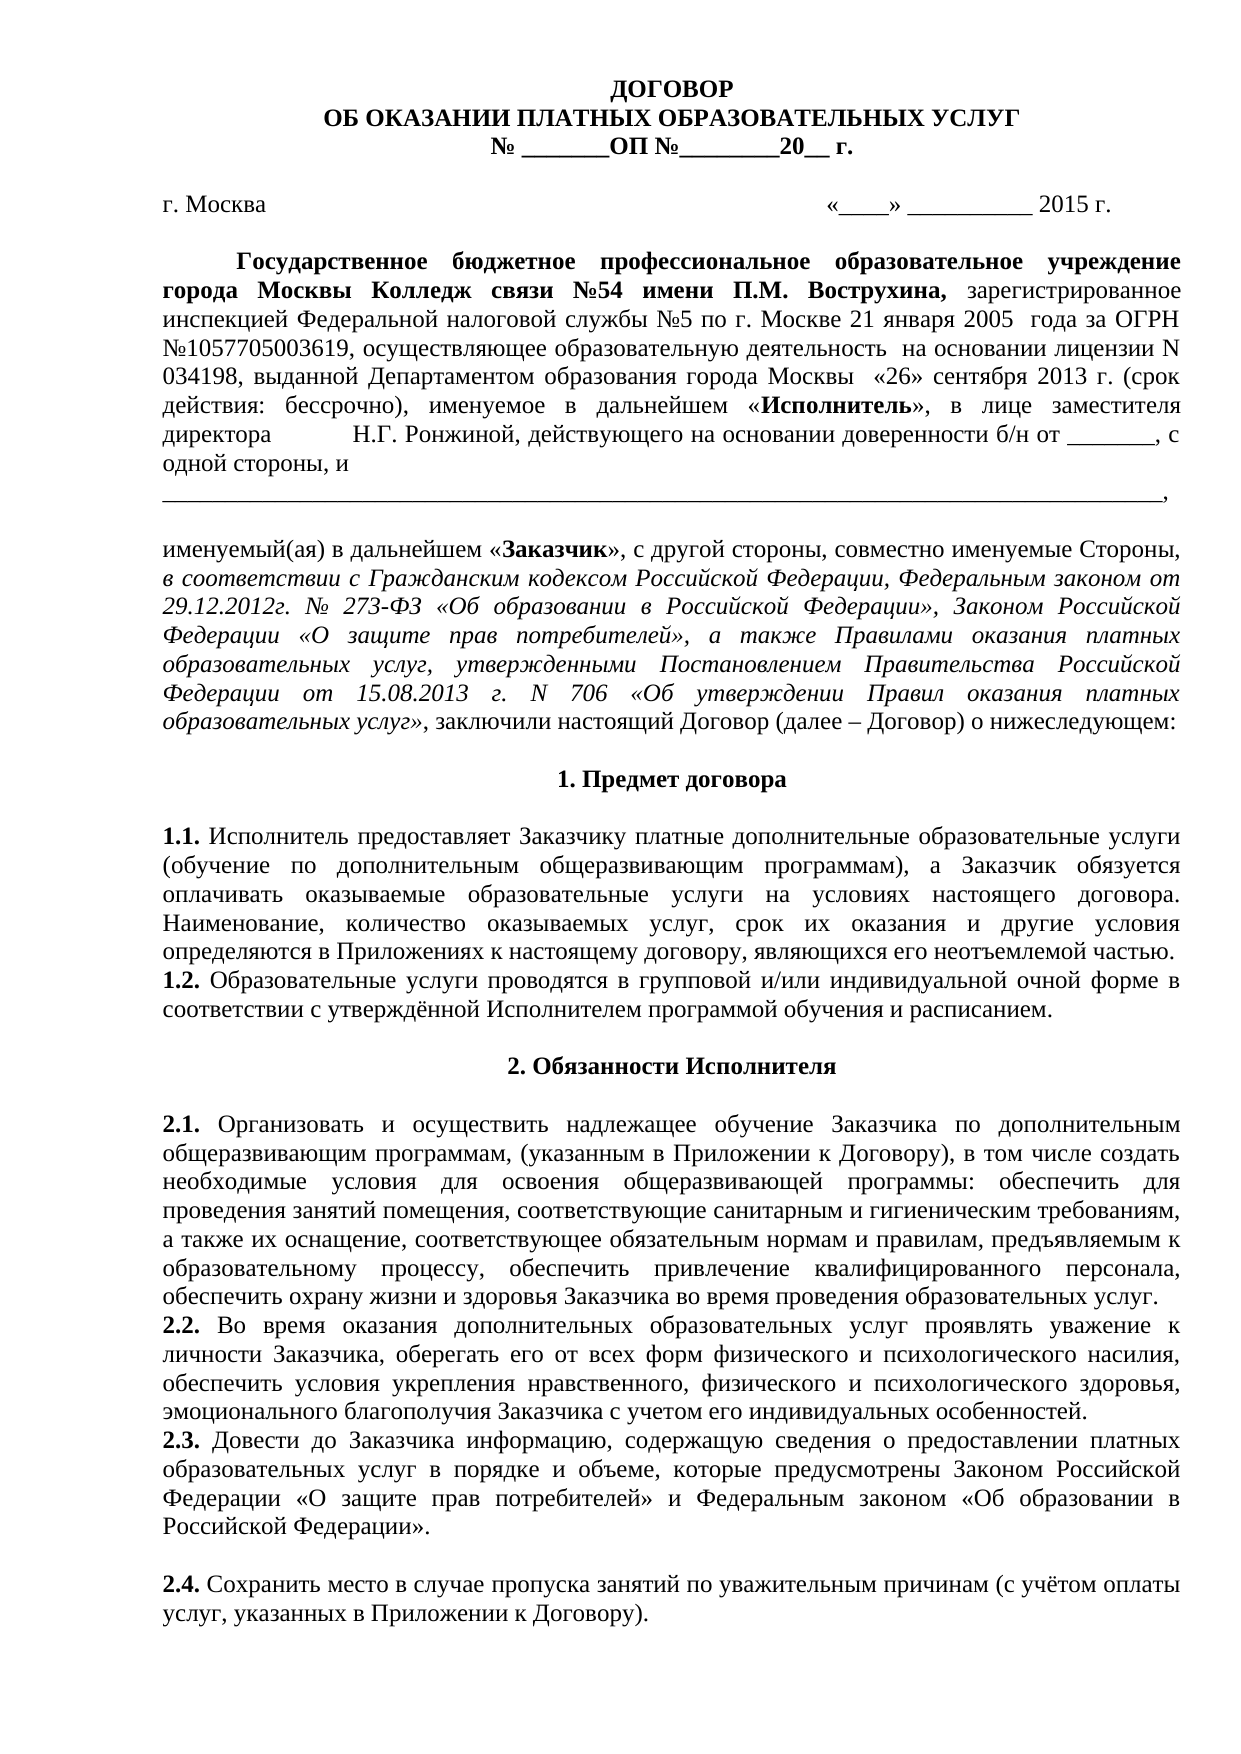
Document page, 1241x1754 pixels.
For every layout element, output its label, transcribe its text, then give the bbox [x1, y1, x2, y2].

text 2.3. Довести до Заказчика информацию, содержащую сведения о предоставлении платных образовательных услуг в порядке и объеме, которые предусмотрены Законом Российской Федерации «О защите прав потребителей» и Федеральным законом «Об образовании в Российской Федерации». [162, 1425, 1181, 1540]
text 1.1. Исполнитель предоставляет Заказчику платные дополнительные образовательные услуги (обучение по дополнительным общеразвивающим программам), а Заказчик обязуется оплачивать оказываемые образовательные услуги на условиях настоящего договора. Наименование, количество оказываемых услуг, срок их оказания и другие условия определяются в Приложениях к настоящему договору, являющихся его неотъемлемой частью. [162, 821, 1181, 965]
text 2.4. Сохранить место в случае пропуска занятий по уважительным причинам (с учётом оплаты услуг, указанных в Приложении к Договору). [162, 1569, 1181, 1626]
text именуемый(ая) в дальнейшем «Заказчик», с другой стороны, совместно именуемые Стороны, в соответствии с Гражданским кодексом Российской Федерации, Федеральным законом от 29.12.2012г. № 273-ФЗ «Об образовании в Российской Федерации», Законом Российской Федерации «О защите прав потребителей», а также Правилами оказания платных образовательных услуг, утвержденными Постановлением Правительства Российской Федерации от 15.08.2013 г. N 706 «Об утверждении Правил оказания платных образовательных услуг», заключили настоящий Договор (далее – Договор) о нижеследующем: [162, 534, 1181, 735]
text 2. Обязанности Исполнителя [162, 1051, 1181, 1080]
text ДОГОВОР [162, 74, 1181, 103]
text г. Москва «____» __________ 2015 г. [162, 189, 1181, 218]
text ________________________________________________________________________________, [162, 476, 1181, 505]
text Государственное бюджетное профессиональное образовательное учреждение города Москвы Колледж связи №54 имени П.М. Вострухина, зарегистрированное инспекцией Федеральной налоговой службы №5 по г. Москве 21 января 2005 года за ОГРН №1057705003619, осуществляющее образовательную деятельность на основании лицензии N 034198, выданной Департаментом образования города Москвы «26» сентября 2013 г. (срок действия: бессрочно), именуемое в дальнейшем «Исполнитель», в лице заместителя директора Н.Г. Ронжиной, действующего на основании доверенности б/н от _______, с одной стороны, и [162, 246, 1181, 476]
text ОБ ОКАЗАНИИ ПЛАТНЫХ ОБРАЗОВАТЕЛЬНЫХ УСЛУГ [162, 103, 1181, 131]
text 1.2. Образовательные услуги проводятся в групповой и/или индивидуальной очной форме в соответствии с утверждённой Исполнителем программой обучения и расписанием. [162, 965, 1181, 1023]
text 2.1. Организовать и осуществить надлежащее обучение Заказчика по дополнительным общеразвивающим программам, (указанным в Приложении к Договору), в том числе создать необходимые условия для освоения общеразвивающей программы: обеспечить для проведения занятий помещения, соответствующие санитарным и гигиеническим требованиям, а также их оснащение, соответствующее обязательным нормам и правилам, предъявляемым к образовательному процессу, обеспечить привлечение квалифицированного персонала, обеспечить охрану жизни и здоровья Заказчика во время проведения образовательных услуг. [162, 1109, 1181, 1310]
text № _______ОП №________20__ г. [162, 131, 1181, 160]
text 1. Предмет договора [162, 764, 1181, 793]
text 2.2. Во время оказания дополнительных образовательных услуг проявлять уважение к личности Заказчика, оберегать его от всех форм физического и психологического насилия, обеспечить условия укрепления нравственного, физического и психологического здоровья, эмоционального благополучия Заказчика с учетом его индивидуальных особенностей. [162, 1310, 1181, 1425]
